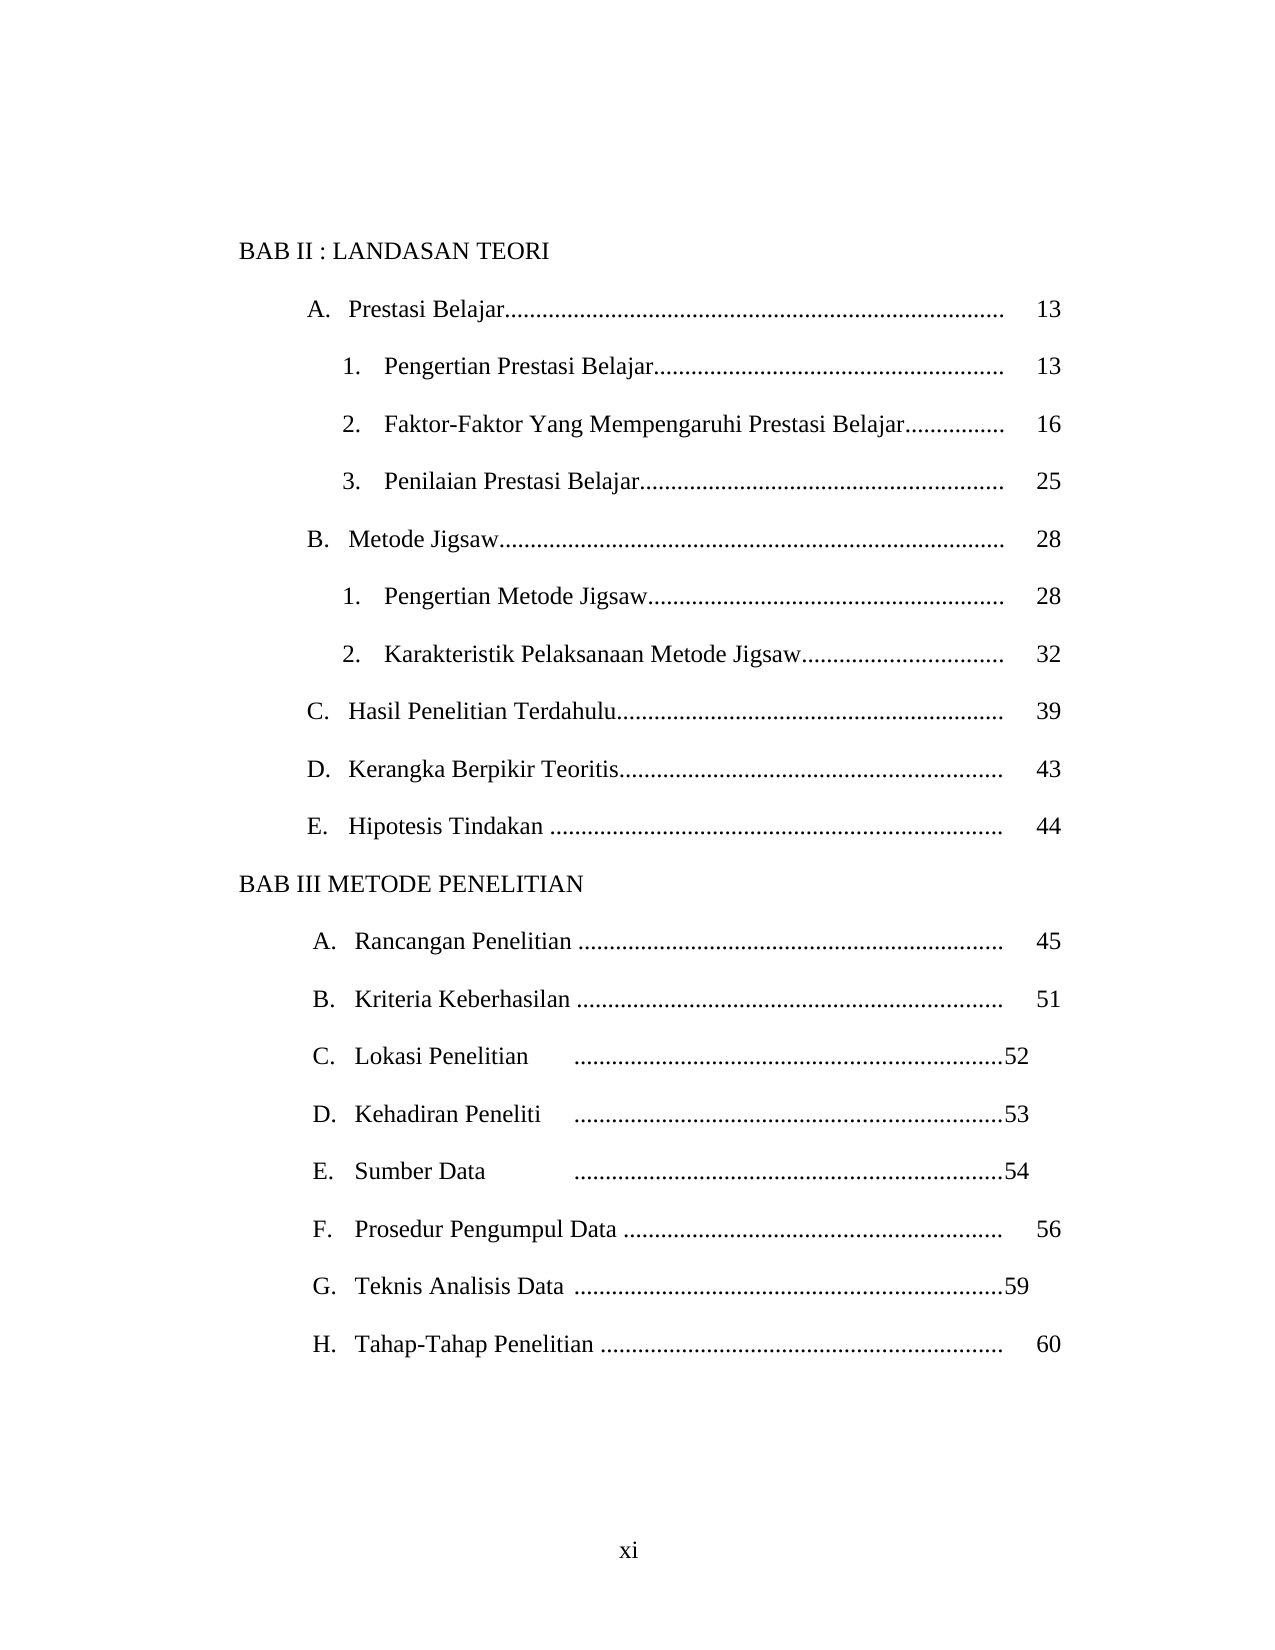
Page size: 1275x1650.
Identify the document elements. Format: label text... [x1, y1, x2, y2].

text BAB III METODE PENELITIAN [236, 869, 1093, 897]
list Penilaian Prestasi Belajar 25 [342, 466, 1093, 495]
list Rancangan Penelitian 45 [312, 926, 1093, 955]
list Metode Jigsaw 28 [307, 524, 1093, 552]
list Prosedur Pengumpul Data 56 [312, 1214, 1093, 1242]
list Sumber Data 54 [312, 1156, 1093, 1185]
list Faktor-Faktor Yang Mempengaruhi Prestasi Belajar 16 [342, 409, 1093, 437]
list Pengertian Prestasi Belajar 13 [342, 351, 1093, 380]
list Prestasi Belajar 13 [307, 294, 1093, 322]
list Lokasi Penelitian 52 [312, 1041, 1093, 1070]
list Kehadiran Peneliti 53 [312, 1099, 1093, 1127]
list Kerangka Berpikir Teoritis 43 [307, 754, 1093, 782]
list Karakteristik Pelaksanaan Metode Jigsaw 32 [342, 639, 1093, 667]
list Teknis Analisis Data 59 [312, 1271, 1093, 1300]
list Hipotesis Tindakan 44 [307, 811, 1093, 840]
list Kriteria Keberhasilan 51 [312, 984, 1093, 1012]
list Pengertian Metode Jigsaw 28 [342, 581, 1093, 610]
list Hasil Penelitian Terdahulu 39 [307, 696, 1093, 725]
list Tahap-Tahap Penelitian 60 [312, 1329, 1093, 1357]
text BAB II : LANDASAN TEORI [236, 236, 1093, 265]
